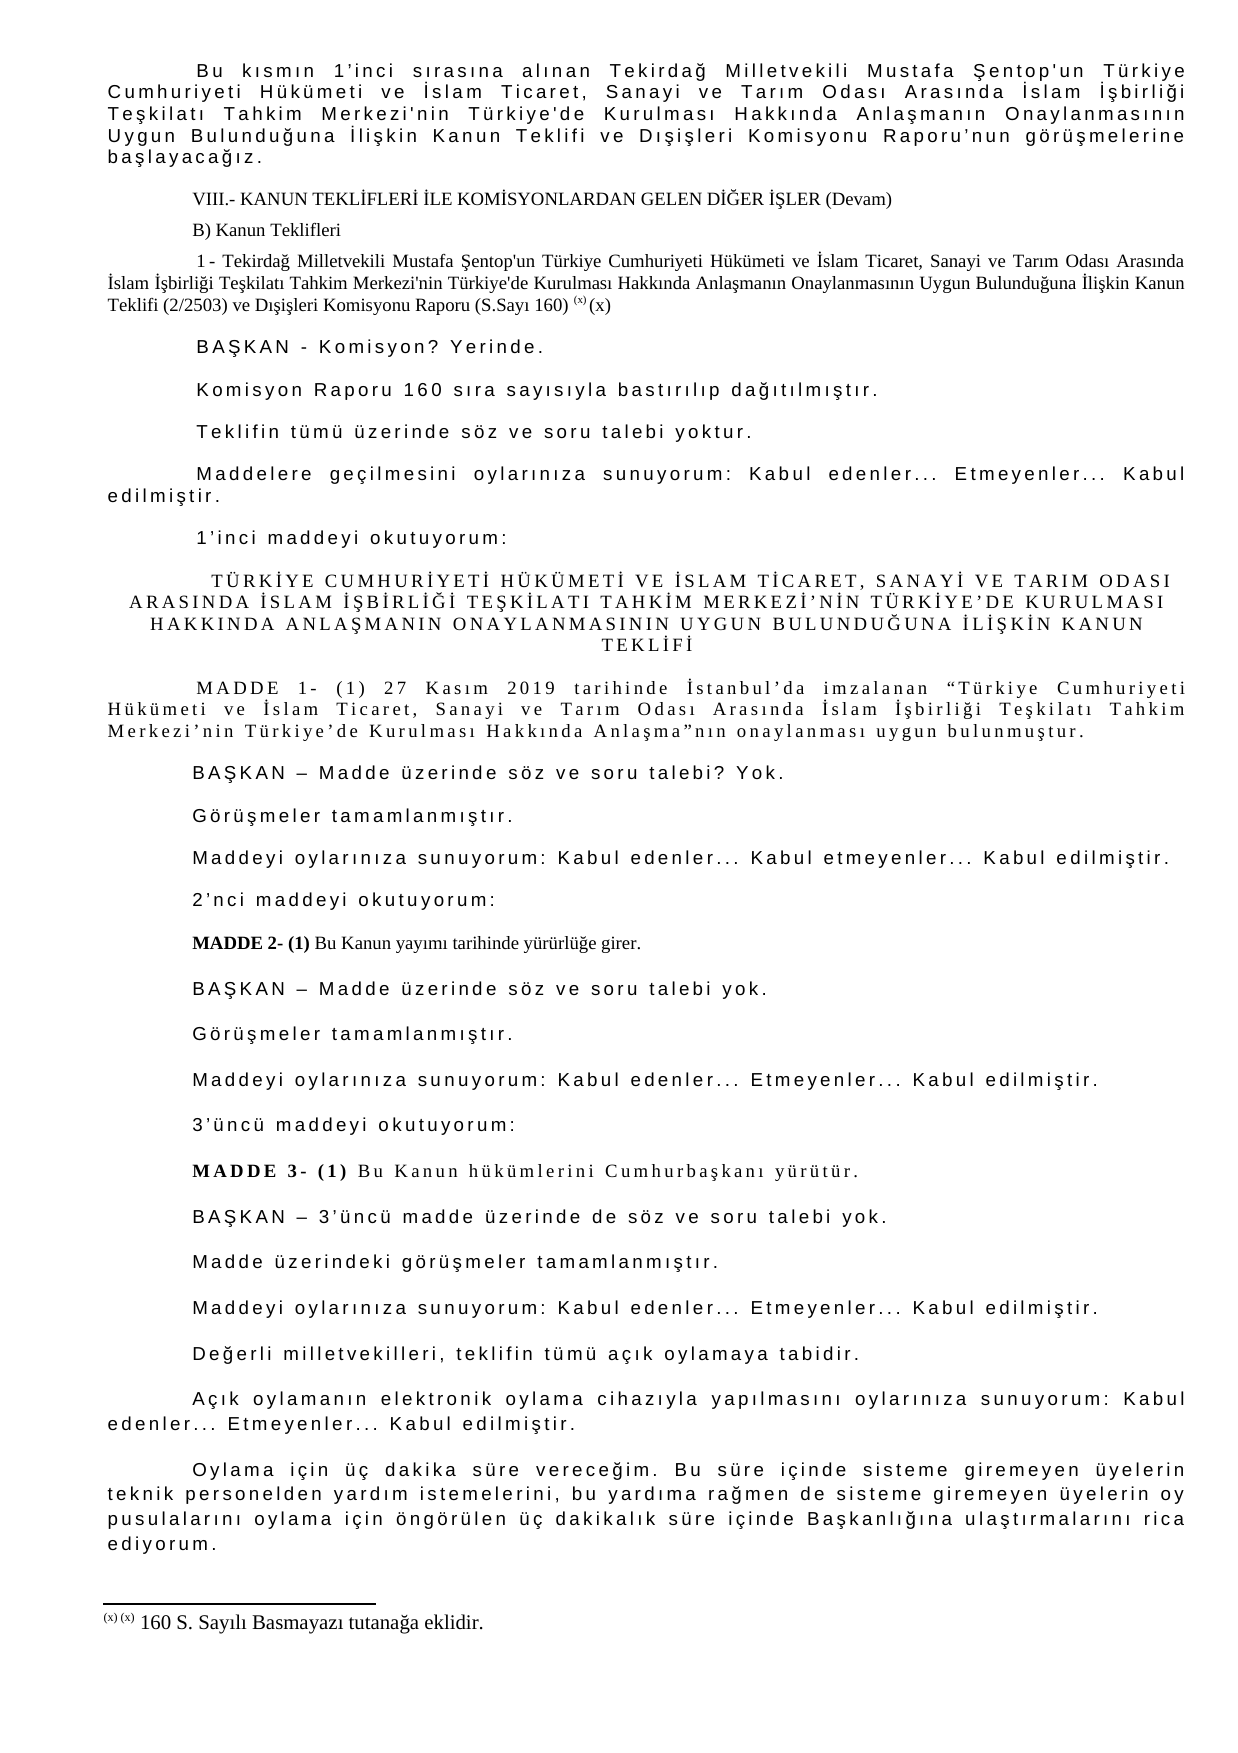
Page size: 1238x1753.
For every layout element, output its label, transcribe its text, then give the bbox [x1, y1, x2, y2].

text Görüşmeler tamamlanmıştır. [107, 804, 1186, 826]
text BAŞKAN - Komisyon? Yerinde. [107, 336, 1186, 357]
text TÜRKİYE CUMHURİYETİ HÜKÜMETİ VE İSLAM TİCARET, SANAYİ VE TARIM ODASI ARASINDA İSLAM İŞBİRLİĞİ TEŞKİLATI TAHKİM MERKEZİ’NİN TÜRKİYE’DE KURULMASI HAKKINDA ANLAŞMANIN ONAYLANMASININ UYGUN BULUNDUĞUNA İLİŞKİN KANUN TEKLİFİ [107, 569, 1186, 656]
text MADDE 3- (1) Bu Kanun hükümlerini Cumhurbaşkanı yürütür. [107, 1160, 1186, 1181]
text MADDE 2- (1) Bu Kanun yayımı tarihinde yürürlüğe girer. [107, 932, 1186, 953]
text Maddeyi oylarınıza sunuyorum: Kabul edenler... Kabul etmeyenler... Kabul edilmiştir. [107, 847, 1186, 868]
text VIII.- KANUN TEKLİFLERİ İLE KOMİSYONLARDAN GELEN DİĞER İŞLER (Devam) [103, 188, 1190, 210]
text Maddeyi oylarınıza sunuyorum: Kabul edenler... Etmeyenler... Kabul edilmiştir. [107, 1068, 1186, 1090]
text Oylama için üç dakika süre vereceğim. Bu süre içinde sisteme giremeyen üyelerin teknik personelden yardım istemelerini, bu yardıma rağmen de sisteme giremeyen üyelerin oy pusulalarını oylama için öngörülen üç dakikalık süre içinde Başkanlığına ulaştırmalarını rica ediyorum. [107, 1458, 1186, 1554]
text BAŞKAN – Madde üzerinde söz ve soru talebi? Yok. [107, 762, 1186, 784]
text Görüşmeler tamamlanmıştır. [107, 1023, 1186, 1044]
text B) Kanun Teklifleri [103, 219, 1190, 241]
text 1’inci maddeyi okutuyorum: [107, 527, 1186, 549]
text Madde üzerindeki görüşmeler tamamlanmıştır. [107, 1251, 1186, 1273]
text 3’üncü maddeyi okutuyorum: [107, 1114, 1186, 1136]
text Bu kısmın 1’inci sırasına alınan Tekirdağ Milletvekili Mustafa Şentop'un Türkiye Cumhuriyeti Hükümeti ve İslam Ticaret, Sanayi ve Tarım Odası Arasında İslam İşbirliği Teşkilatı Tahkim Merkezi'nin Türkiye'de Kurulması Hakkında Anlaşmanın Onaylanmasının Uygun Bulunduğuna İlişkin Kanun Teklifi ve Dışişleri Komisyonu Raporu’nun görüşmelerine başlayacağız. [107, 60, 1186, 167]
text 1- Tekirdağ Milletvekili Mustafa Şentop'un Türkiye Cumhuriyeti Hükümeti ve İslam Ticaret, Sanayi ve Tarım Odası Arasında İslam İşbirliği Teşkilatı Tahkim Merkezi'nin Türkiye'de Kurulması Hakkında Anlaşmanın Onaylanmasının Uygun Bulunduğuna İlişkin Kanun Teklifi (2/2503) ve Dışişleri Komisyonu Raporu (S.Sayı 160) (x) [107, 250, 1186, 315]
text BAŞKAN – 3’üncü madde üzerinde de söz ve soru talebi yok. [107, 1205, 1186, 1227]
text Maddeyi oylarınıza sunuyorum: Kabul edenler... Etmeyenler... Kabul edilmiştir. [107, 1297, 1186, 1318]
text BAŞKAN – Madde üzerinde söz ve soru talebi yok. [107, 977, 1186, 999]
text Açık oylamanın elektronik oylama cihazıyla yapılmasını oylarınıza sunuyorum: Kabul edenler... Etmeyenler... Kabul edilmiştir. [107, 1388, 1186, 1434]
text Maddelere geçilmesini oylarınıza sunuyorum: Kabul edenler... Etmeyenler... Kabul edilmiştir. [107, 463, 1186, 506]
text Teklifin tümü üzerinde söz ve soru talebi yoktur. [107, 421, 1186, 442]
text MADDE 1- (1) 27 Kasım 2019 tarihinde İstanbul’da imzalanan “Türkiye Cumhuriyeti Hükümeti ve İslam Ticaret, Sanayi ve Tarım Odası Arasında İslam İşbirliği Teşkilatı Tahkim Merkezi’nin Türkiye’de Kurulması Hakkında Anlaşma”nın onaylanması uygun bulunmuştur. [107, 677, 1186, 741]
text Değerli milletvekilleri, teklifin tümü açık oylamaya tabidir. [107, 1342, 1186, 1364]
text Komisyon Raporu 160 sıra sayısıyla bastırılıp dağıtılmıştır. [107, 378, 1186, 400]
text 2’nci maddeyi okutuyorum: [107, 889, 1186, 911]
